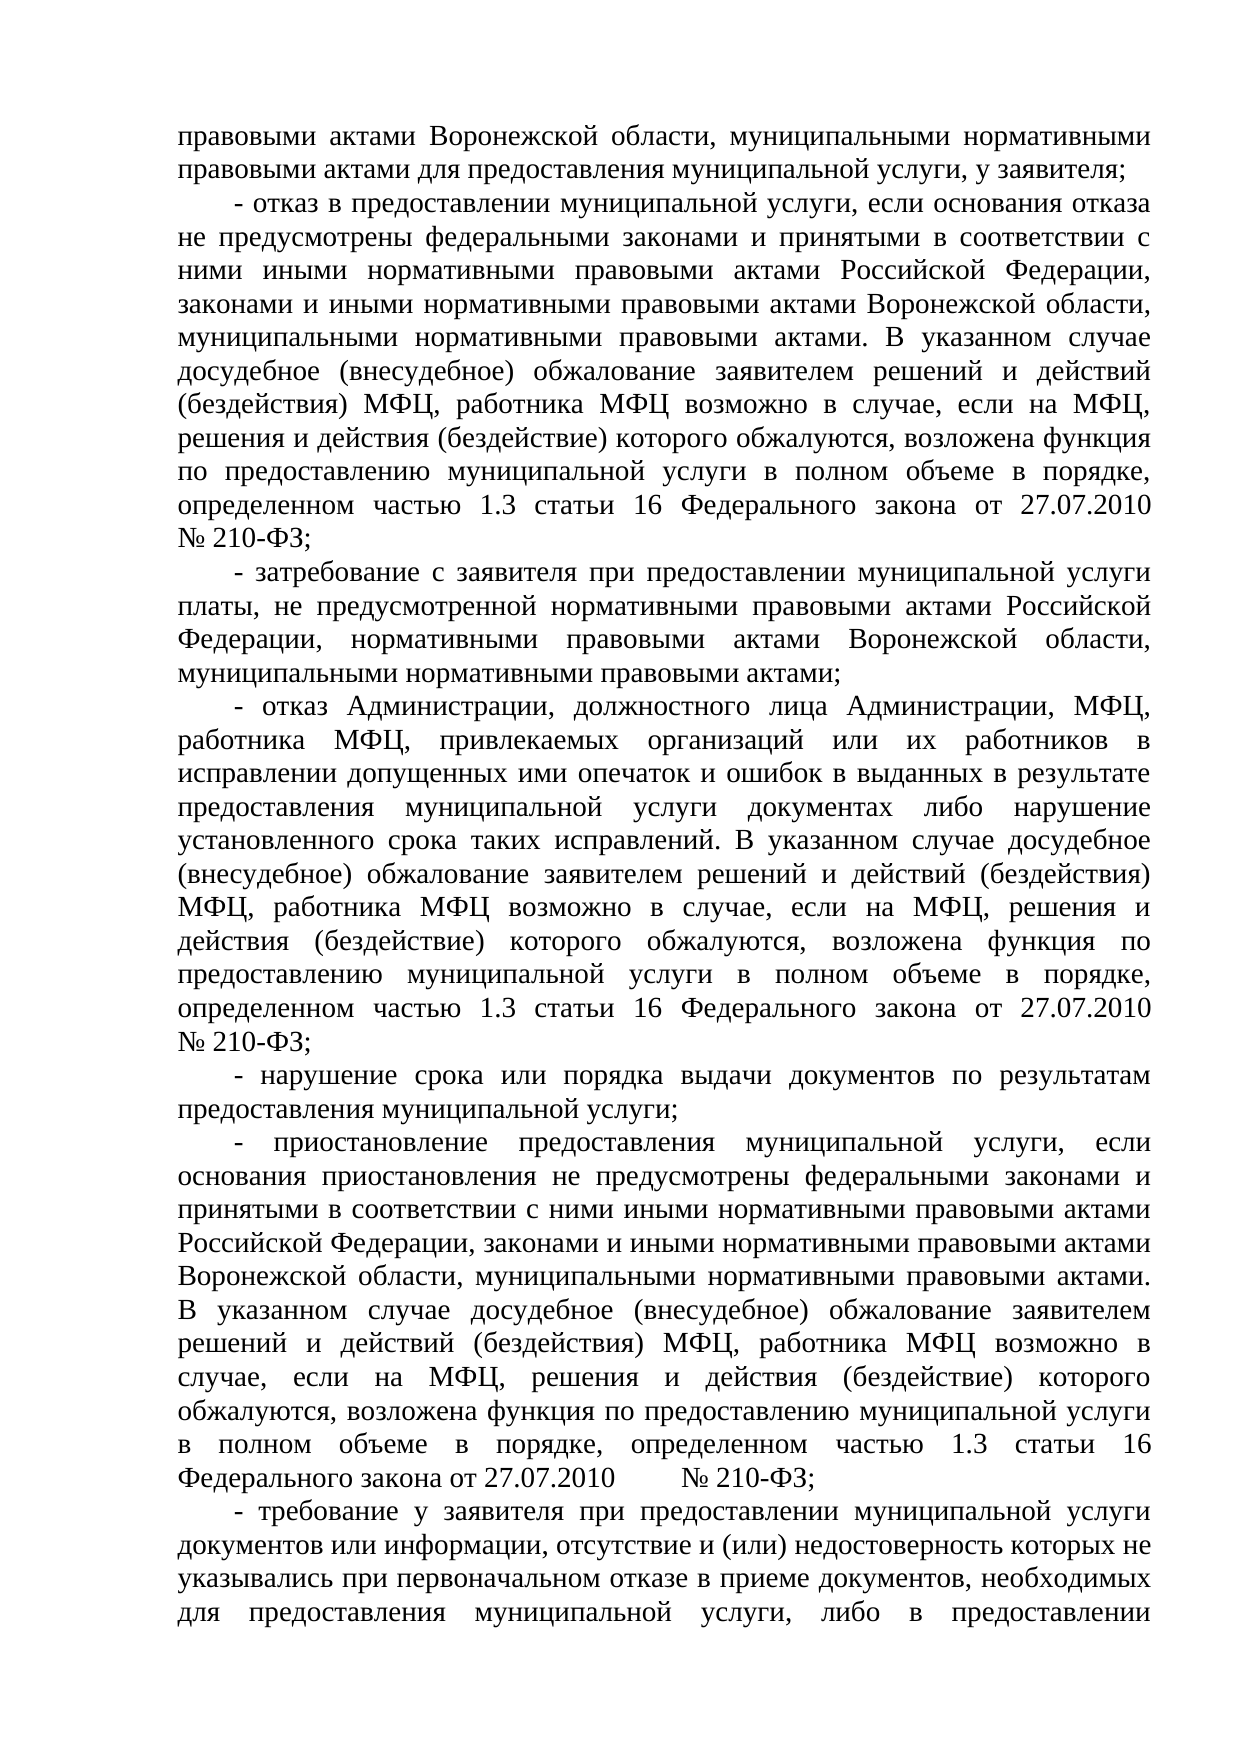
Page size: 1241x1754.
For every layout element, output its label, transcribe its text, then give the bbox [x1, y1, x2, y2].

text - нарушение срока или порядка выдачи документов по результатам предоставления муниципальной услуги; [177, 1057, 1152, 1124]
text - приостановление предоставления муниципальной услуги, если основания приостановления не предусмотрены федеральными законами и принятыми в соответствии с ними иными нормативными правовыми актами Российской Федерации, законами и иными нормативными правовыми актами Воронежской области, муниципальными нормативными правовыми актами. В указанном случае досудебное (внесудебное) обжалование заявителем решений и действий (бездействия) МФЦ, работника МФЦ возможно в случае, если на МФЦ, решения и действия (бездействие) которого обжалуются, возложена функция по предоставлению муниципальной услуги в полном объеме в порядке, определенном частью 1.3 статьи 16 Федерального закона от 27.07.2010 № 210-ФЗ; [177, 1124, 1152, 1493]
text - отказ в предоставлении муниципальной услуги, если основания отказа не предусмотрены федеральными законами и принятыми в соответствии с ними иными нормативными правовыми актами Российской Федерации, законами и иными нормативными правовыми актами Воронежской области, муниципальными нормативными правовыми актами. В указанном случае досудебное (внесудебное) обжалование заявителем решений и действий (бездействия) МФЦ, работника МФЦ возможно в случае, если на МФЦ, решения и действия (бездействие) которого обжалуются, возложена функция по предоставлению муниципальной услуги в полном объеме в порядке, определенном частью 1.3 статьи 16 Федерального закона от 27.07.2010 № 210-ФЗ; [177, 185, 1152, 554]
text - отказ Администрации, должностного лица Администрации, МФЦ, работника МФЦ, привлекаемых организаций или их работников в исправлении допущенных ими опечаток и ошибок в выданных в результате предоставления муниципальной услуги документах либо нарушение установленного срока таких исправлений. В указанном случае досудебное (внесудебное) обжалование заявителем решений и действий (бездействия) МФЦ, работника МФЦ возможно в случае, если на МФЦ, решения и действия (бездействие) которого обжалуются, возложена функция по предоставлению муниципальной услуги в полном объеме в порядке, определенном частью 1.3 статьи 16 Федерального закона от 27.07.2010 № 210-ФЗ; [177, 688, 1152, 1057]
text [177, 1493, 1152, 1627]
text - затребование с заявителя при предоставлении муниципальной услуги платы, не предусмотренной нормативными правовыми актами Российской Федерации, нормативными правовыми актами Воронежской области, муниципальными нормативными правовыми актами; [177, 554, 1152, 688]
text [177, 118, 1152, 185]
